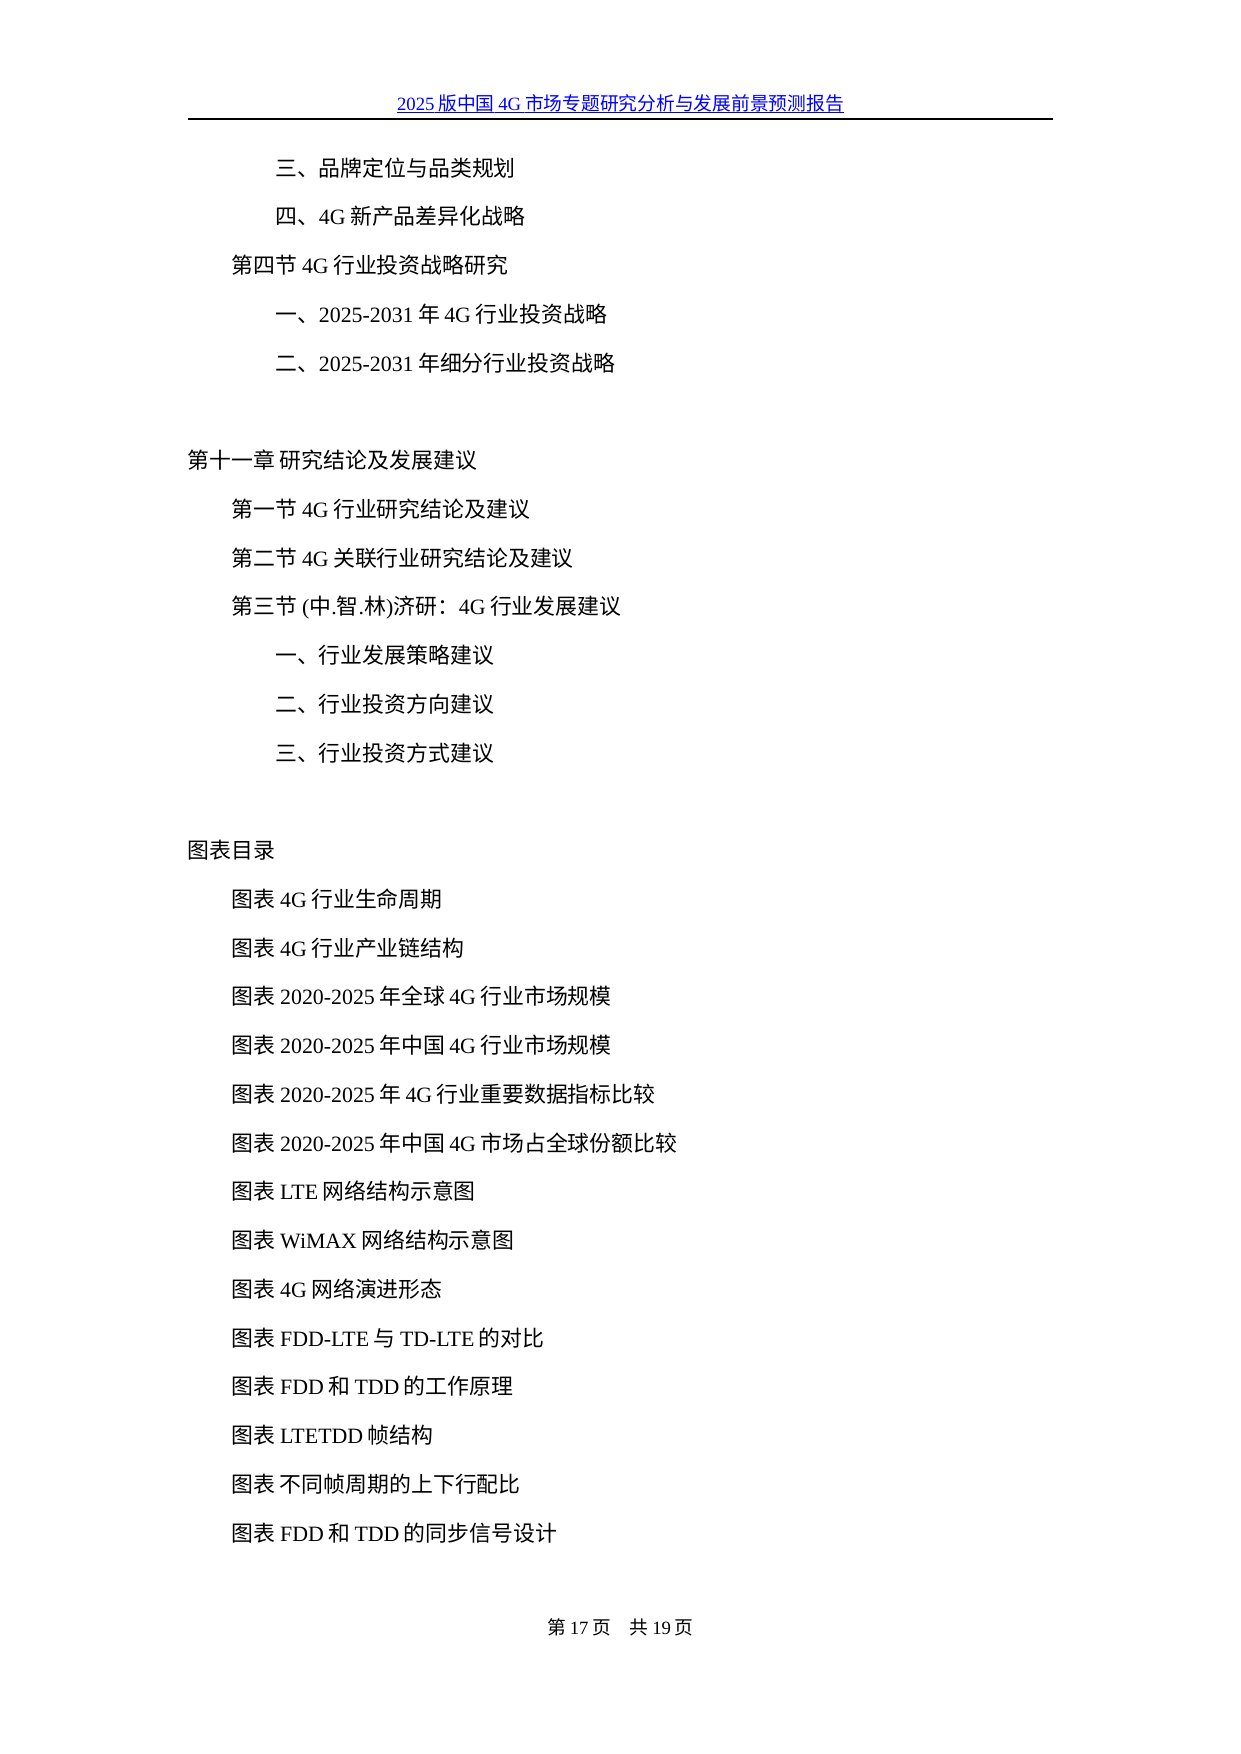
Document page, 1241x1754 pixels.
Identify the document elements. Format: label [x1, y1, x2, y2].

text [187, 150, 1053, 1548]
